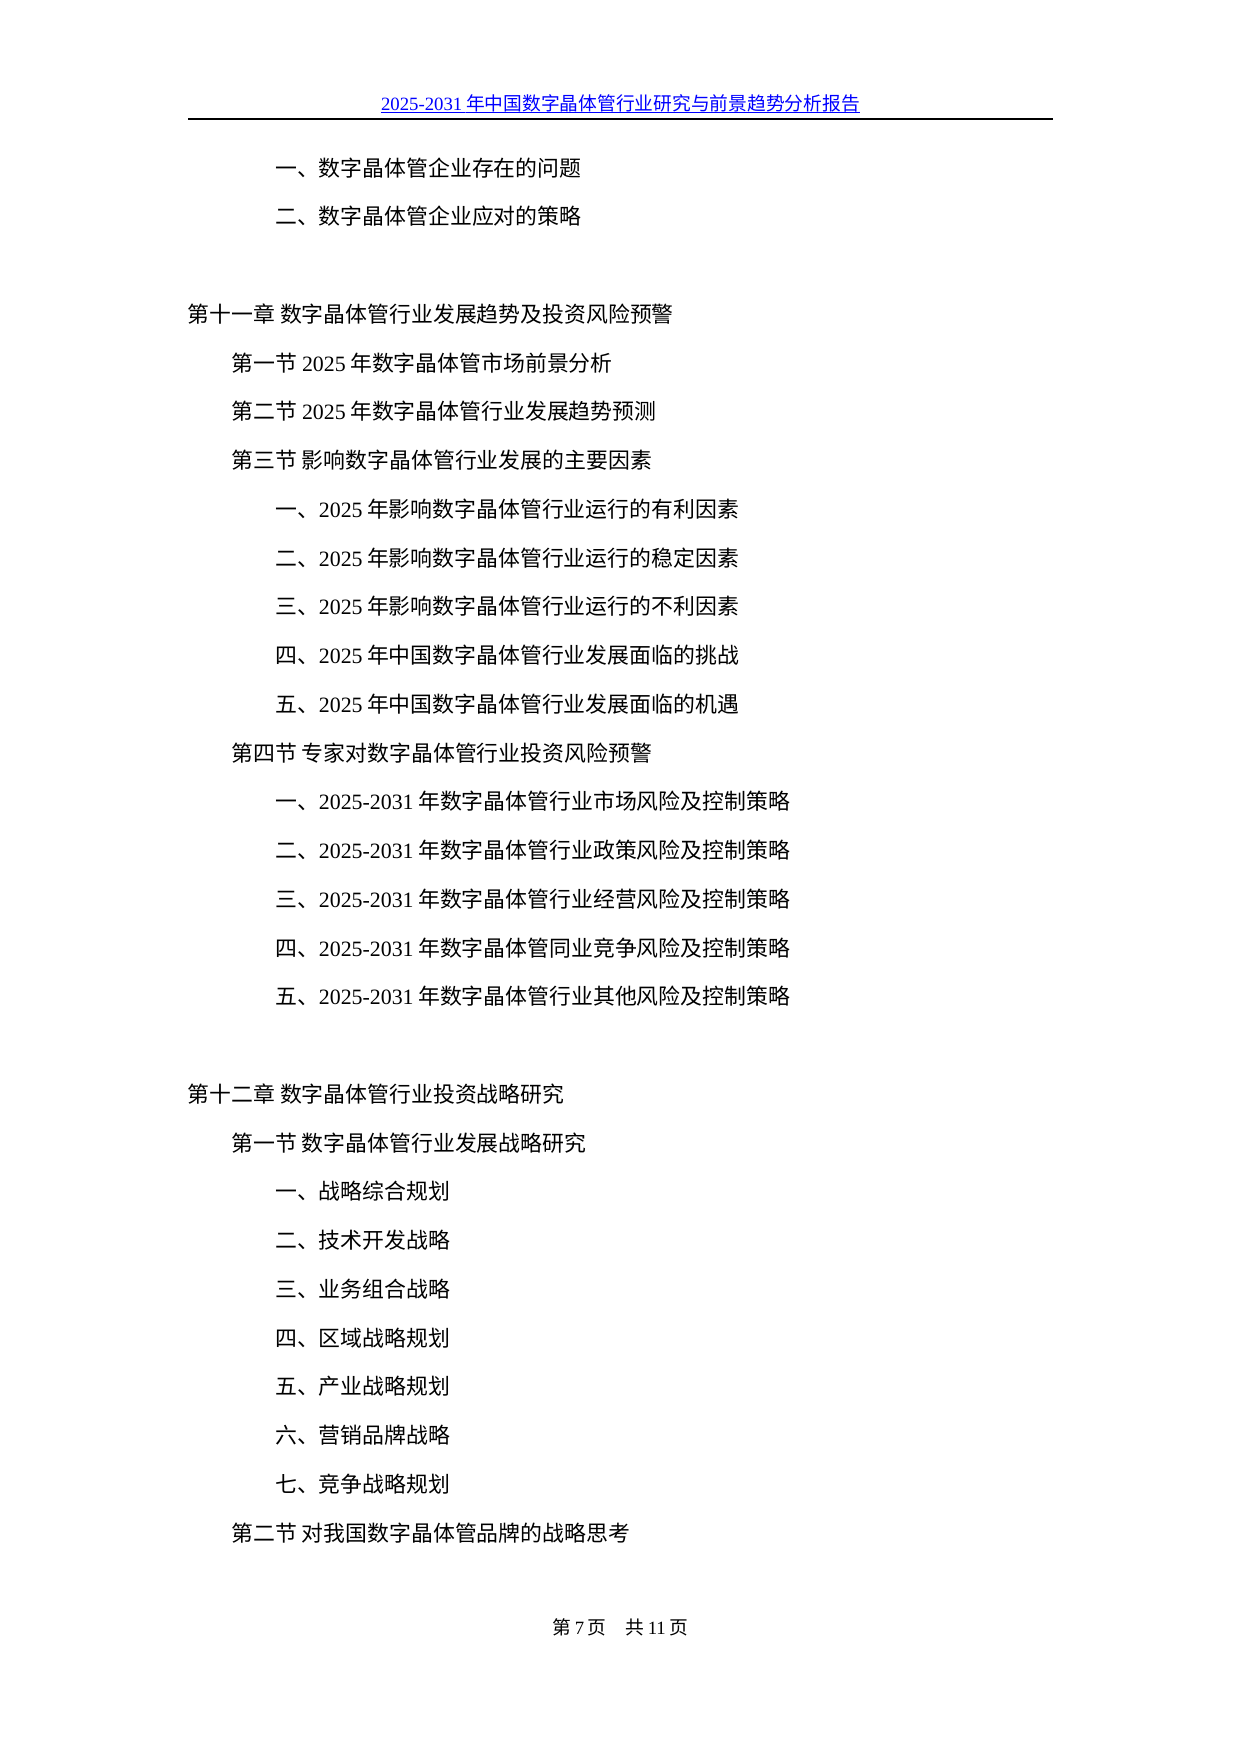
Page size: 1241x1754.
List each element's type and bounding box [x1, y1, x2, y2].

text [187, 150, 1053, 1548]
